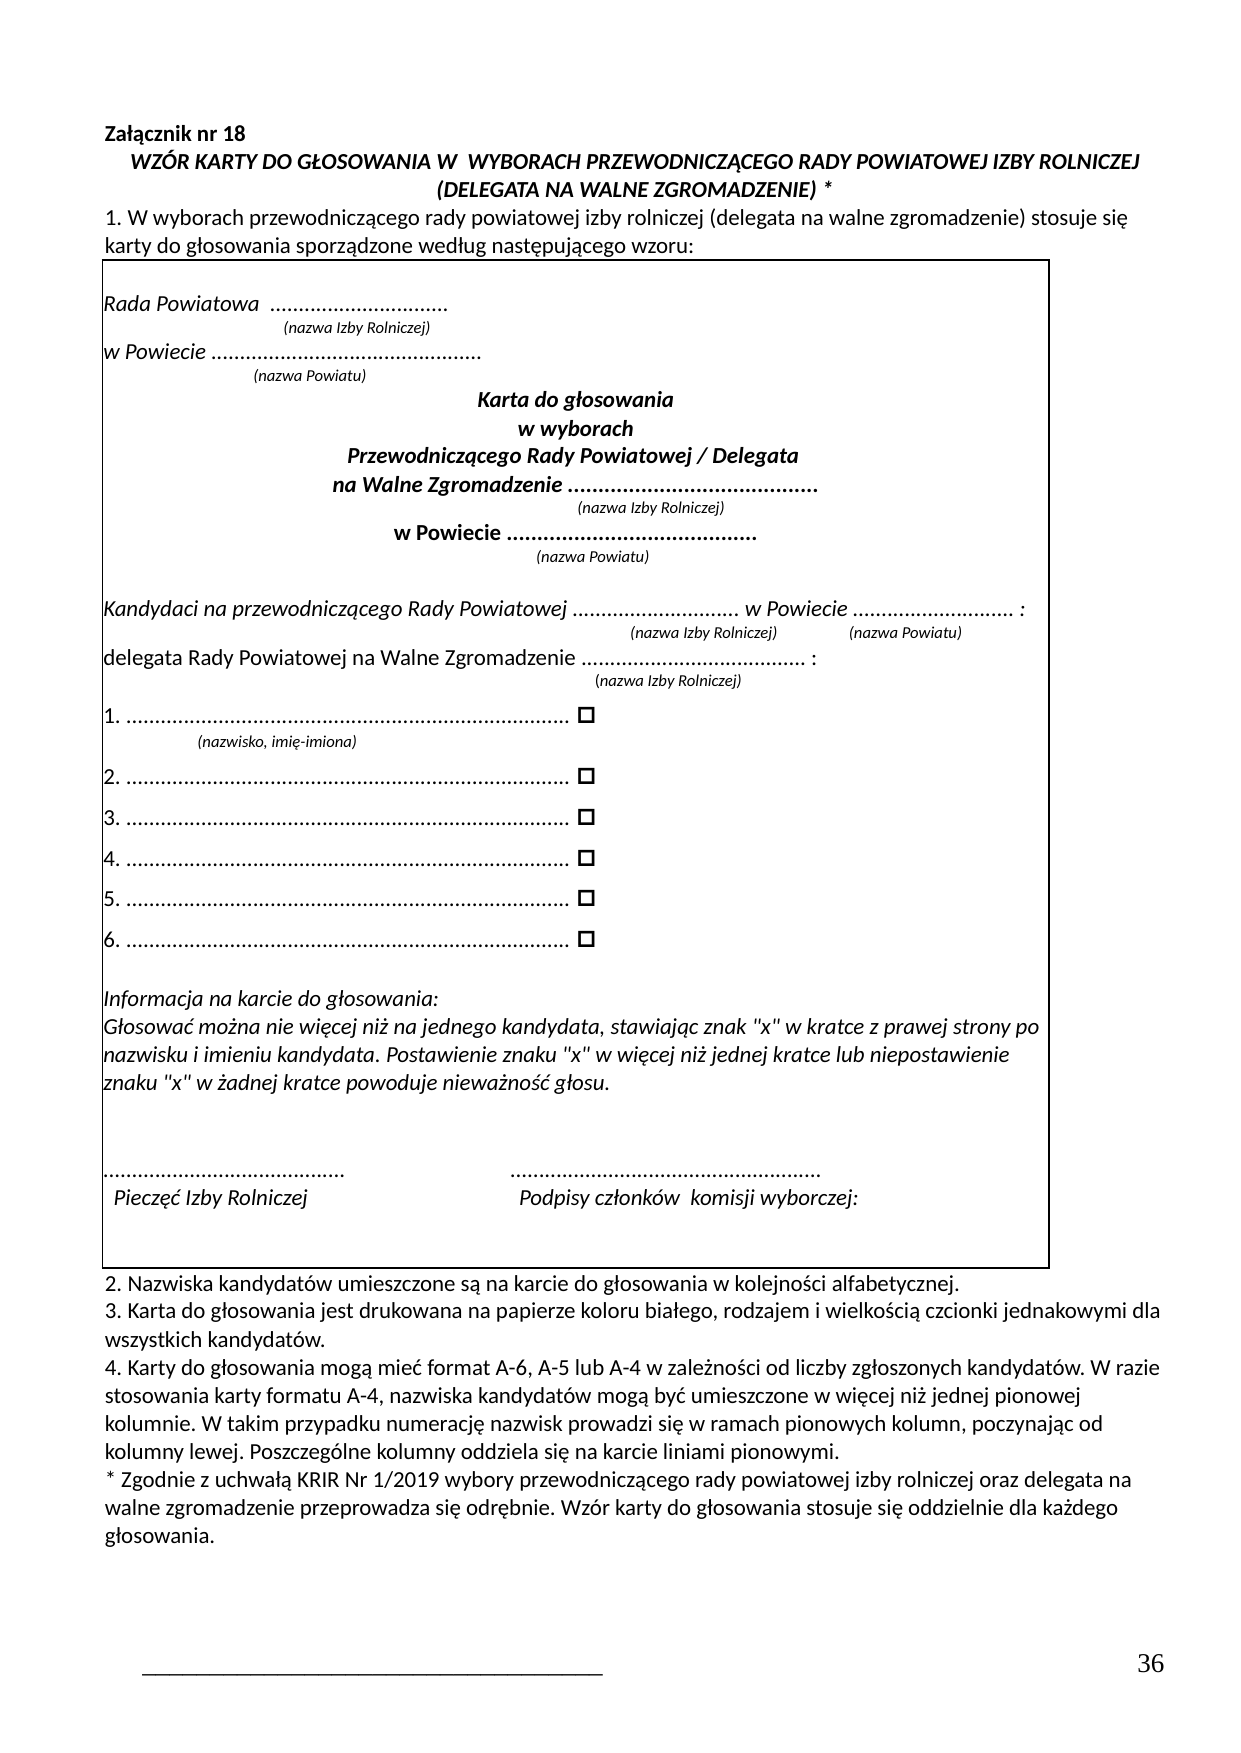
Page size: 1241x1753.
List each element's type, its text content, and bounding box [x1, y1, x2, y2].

text WZÓR KARTY DO GŁOSOWANIA W WYBORACH PRZEWODNICZĄCEGO RADY POWIATOWEJ IZBY ROLNICZEJ (DELEGATA NA WALNE ZGROMADZENIE) * [104, 147, 1165, 203]
text 1. W wyborach przewodniczącego rady powiatowej izby rolniczej (delegata na walne zgromadzenie) stosuje się karty do głosowania sporządzone według następującego wzoru: [104, 203, 1165, 259]
text Załącznik nr 18 [104, 119, 1165, 147]
text 3. Karta do głosowania jest drukowana na papierze koloru białego, rodzajem i wielkością czcionki jednakowymi dla wszystkich kandydatów. [104, 1297, 1165, 1353]
table_header Rada Powiatowa ............................... (nazwa Izby Rolniczej) w Powiecie ............................................... (nazwa Powiatu) Karta do głosowania w wyborach Przewodniczącego Rady Powiatowej / Delegata na Walne Zgromadzenie ......................................... (nazwa Izby Rolniczej) w Powiecie ......................................... (nazwa Powiatu) Kandydaci na przewodniczącego Rady Powiatowej ............................. w Powiecie ............................ : (nazwa Izby Rolniczej) (nazwa Powiatu) delegata Rady Powiatowej na Walne Zgromadzenie ....................................... : (nazwa Izby Rolniczej) 1. ............................................................................. □ (nazwisko, imię-imiona) 2. ............................................................................. □ 3. ............................................................................. □ 4. ............................................................................. □ 5. ............................................................................. □ 6. ............................................................................. □ Informacja na karcie do głosowania: Głosować można nie więcej niż na jednego kandydata, stawiając znak "x" w kratce z prawej strony po nazwisku i imieniu kandydata. Postawienie znaku "x" w więcej niż jednej kratce lub niepostawienie znaku "x" w żadnej kratce powoduje nieważność głosu. .......................................... ...................................................... Pieczęć Izby Rolniczej Podpisy członków komisji wyborczej: [103, 261, 1048, 1267]
text 2. Nazwiska kandydatów umieszczone są na karcie do głosowania w kolejności alfabetycznej. [104, 1269, 1165, 1297]
text * Zgodnie z uchwałą KRIR Nr 1/2019 wybory przewodniczącego rady powiatowej izby rolniczej oraz delegata na walne zgromadzenie przeprowadza się odrębnie. Wzór karty do głosowania stosuje się oddzielnie dla każdego głosowania. [104, 1465, 1165, 1549]
text 4. Karty do głosowania mogą mieć format A-6, A-5 lub A-4 w zależności od liczby zgłoszonych kandydatów. W razie stosowania karty formatu A-4, nazwiska kandydatów mogą być umieszczone w więcej niż jednej pionowej kolumnie. W takim przypadku numerację nazwisk prowadzi się w ramach pionowych kolumn, poczynając od kolumny lewej. Poszczególne kolumny oddziela się na karcie liniami pionowymi. [104, 1353, 1165, 1465]
